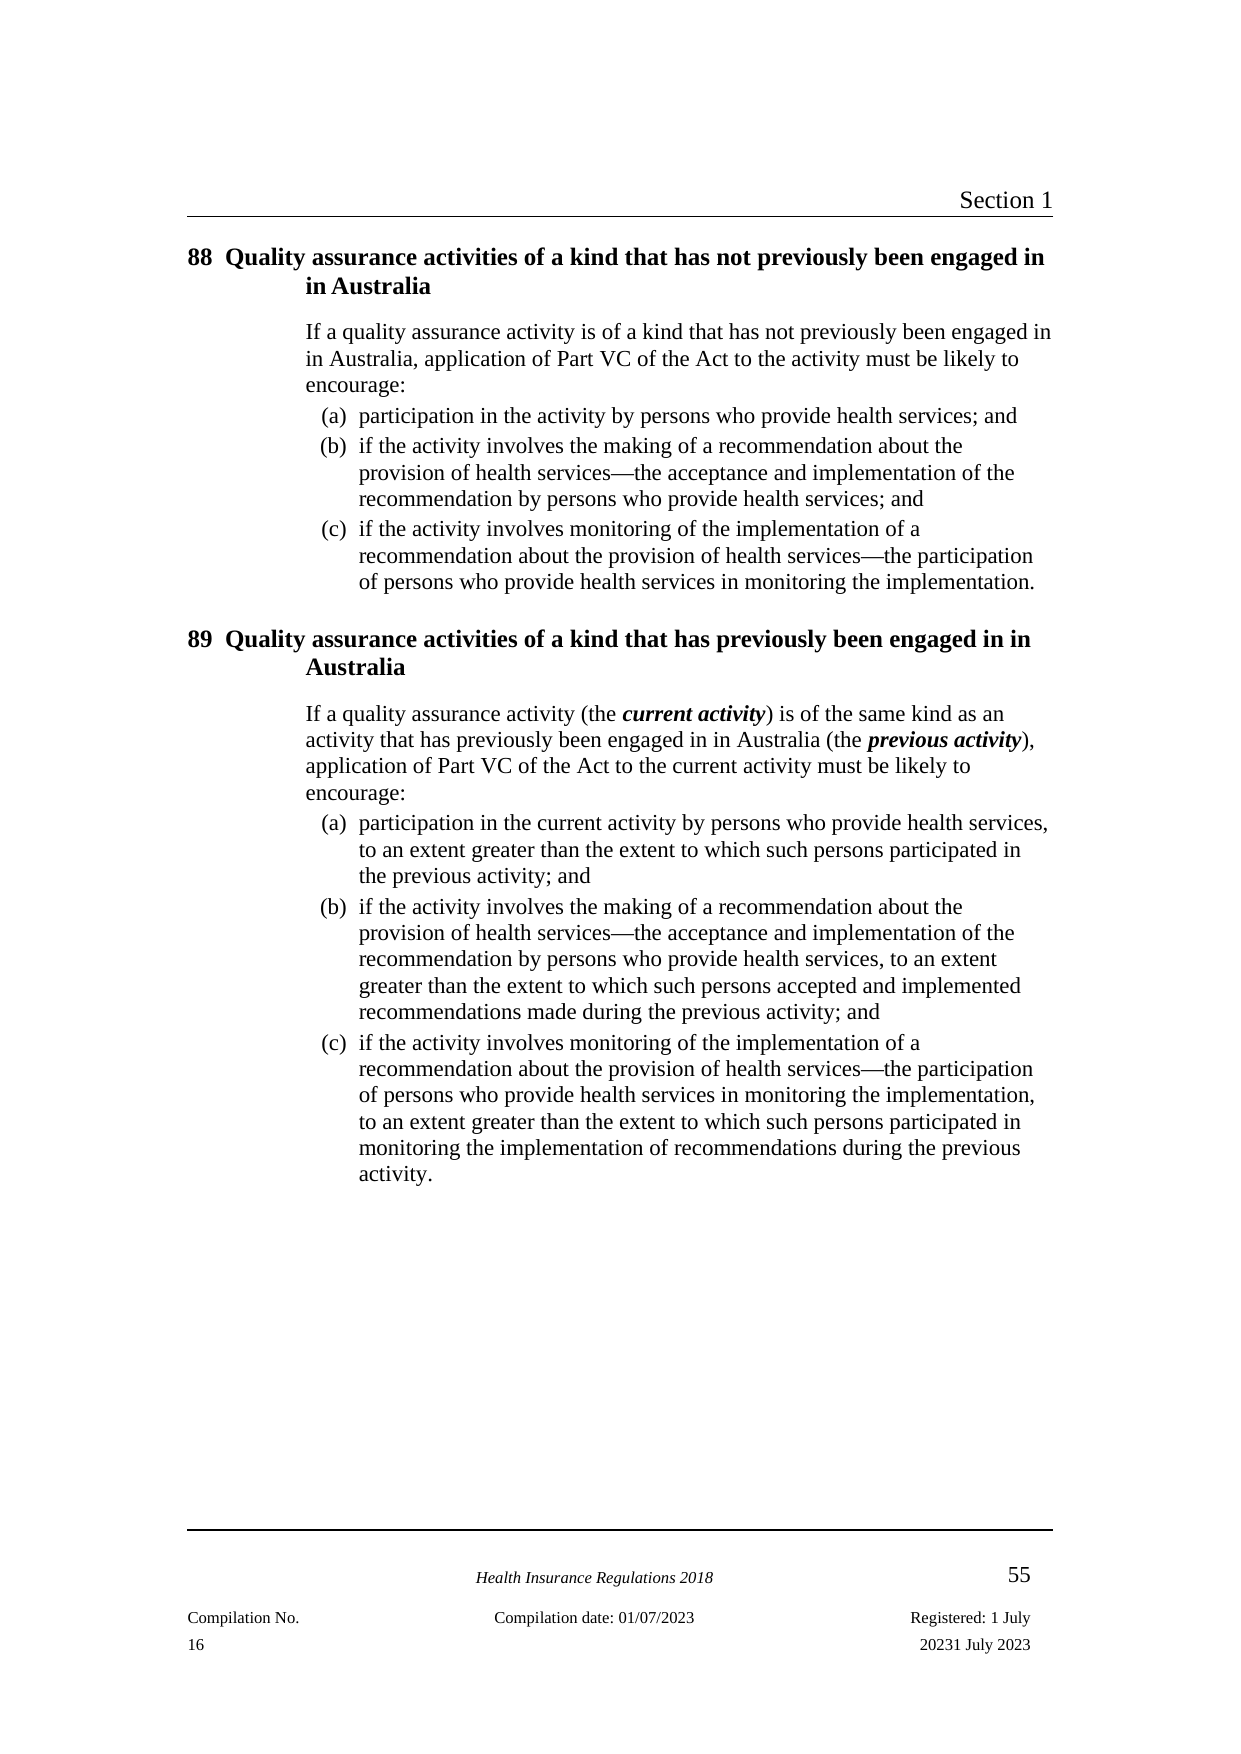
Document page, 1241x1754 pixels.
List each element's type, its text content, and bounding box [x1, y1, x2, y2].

text If a quality assurance activity is of a kind that has not previously been engaged in in Australia, application of Part VC of the Act to the activity must be likely to encourage: [187, 318, 1053, 397]
text (a) participation in the current activity by persons who provide health services, to an extent greater than the extent to which such persons participated in the previous activity; and [187, 809, 1053, 888]
text (c) if the activity involves monitoring of the implementation of a recommendation about the provision of health services—the participation of persons who provide health services in monitoring the implementation, to an extent greater than the extent to which such persons participated in monitoring the implementation of recommendations during the previous activity. [187, 1029, 1053, 1187]
text (b) if the activity involves the making of a recommendation about the provision of health services—the acceptance and implementation of the recommendation by persons who provide health services, to an extent greater than the extent to which such persons accepted and implemented recommendations made during the previous activity; and [187, 893, 1053, 1024]
text 89 Quality assurance activities of a kind that has previously been engaged in in Australia [187, 624, 1053, 681]
text 88 Quality assurance activities of a kind that has not previously been engaged in in Australia [187, 242, 1053, 300]
text If a quality assurance activity (the current activity) is of the same kind as an activity that has previously been engaged in in Australia (the previous activity), application of Part VC of the Act to the current activity must be likely to encourage: [187, 700, 1053, 805]
text (a) participation in the activity by persons who provide health services; and [187, 402, 1053, 428]
text (b) if the activity involves the making of a recommendation about the provision of health services—the acceptance and implementation of the recommendation by persons who provide health services; and [187, 432, 1053, 511]
text (c) if the activity involves monitoring of the implementation of a recommendation about the provision of health services—the participation of persons who provide health services in monitoring the implementation. [187, 515, 1053, 594]
